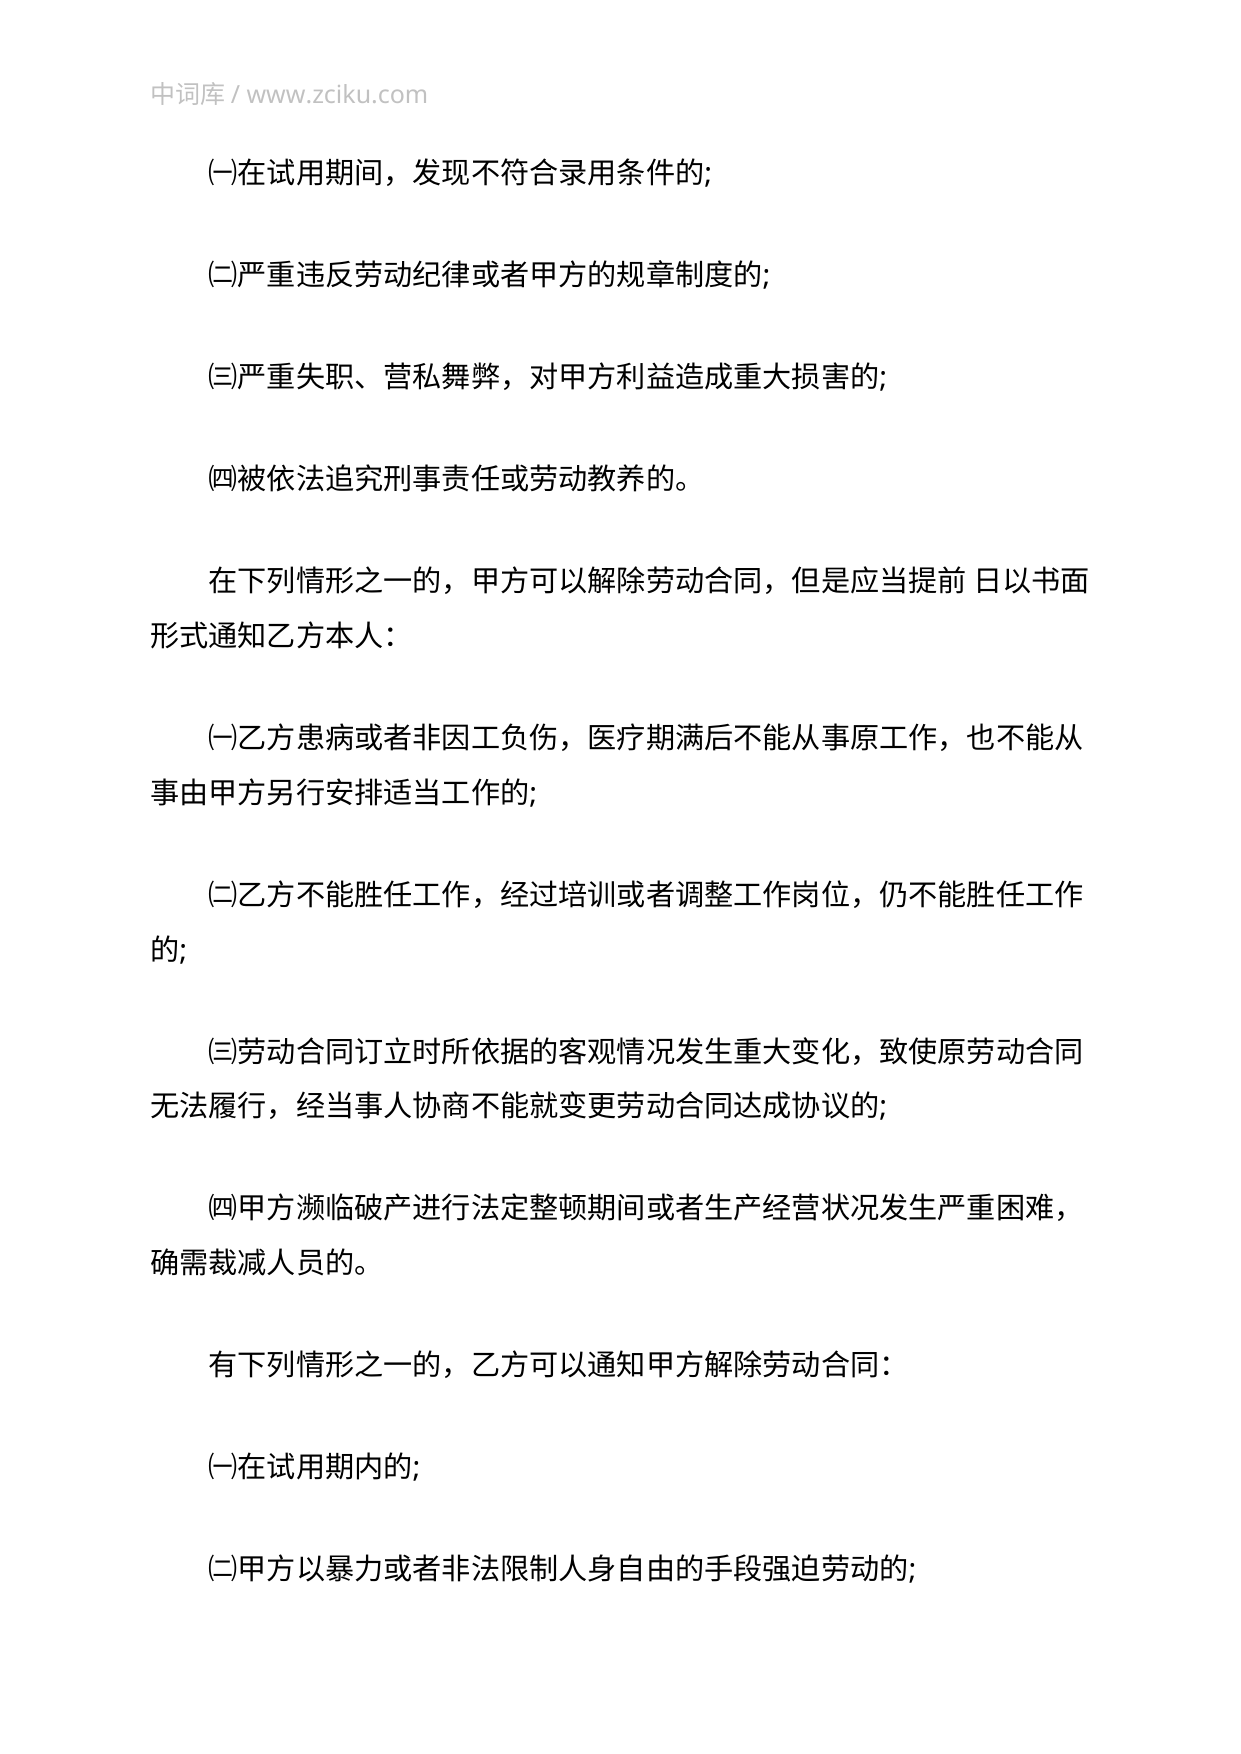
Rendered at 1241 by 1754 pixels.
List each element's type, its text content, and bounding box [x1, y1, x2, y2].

text ㈠乙方患病或者非因工负伤，医疗期满后不能从事原工作，也不能从事由甲方另行安排适当工作的; [150, 714, 1090, 812]
text ㈣被依法追究刑事责任或劳动教养的。 [150, 456, 1090, 498]
text ㈠在试用期内的; [150, 1443, 1090, 1486]
text ㈢严重失职、营私舞弊，对甲方利益造成重大损害的; [150, 354, 1090, 396]
text 在下列情形之一的，甲方可以解除劳动合同，但是应当提前 日以书面形式通知乙方本人： [150, 558, 1090, 655]
text ㈠在试用期间，发现不符合录用条件的; [150, 150, 1090, 192]
text ㈡甲方以暴力或者非法限制人身自由的手段强迫劳动的; [150, 1545, 1090, 1588]
text 有下列情形之一的，乙方可以通知甲方解除劳动合同： [150, 1342, 1090, 1384]
text ㈣甲方濒临破产进行法定整顿期间或者生产经营状况发生严重困难，确需裁减人员的。 [150, 1185, 1090, 1282]
text ㈡乙方不能胜任工作，经过培训或者调整工作岗位，仍不能胜任工作的; [150, 871, 1090, 968]
text ㈡严重违反劳动纪律或者甲方的规章制度的; [150, 252, 1090, 294]
text ㈢劳动合同订立时所依据的客观情况发生重大变化，致使原劳动合同无法履行，经当事人协商不能就变更劳动合同达成协议的; [150, 1028, 1090, 1125]
